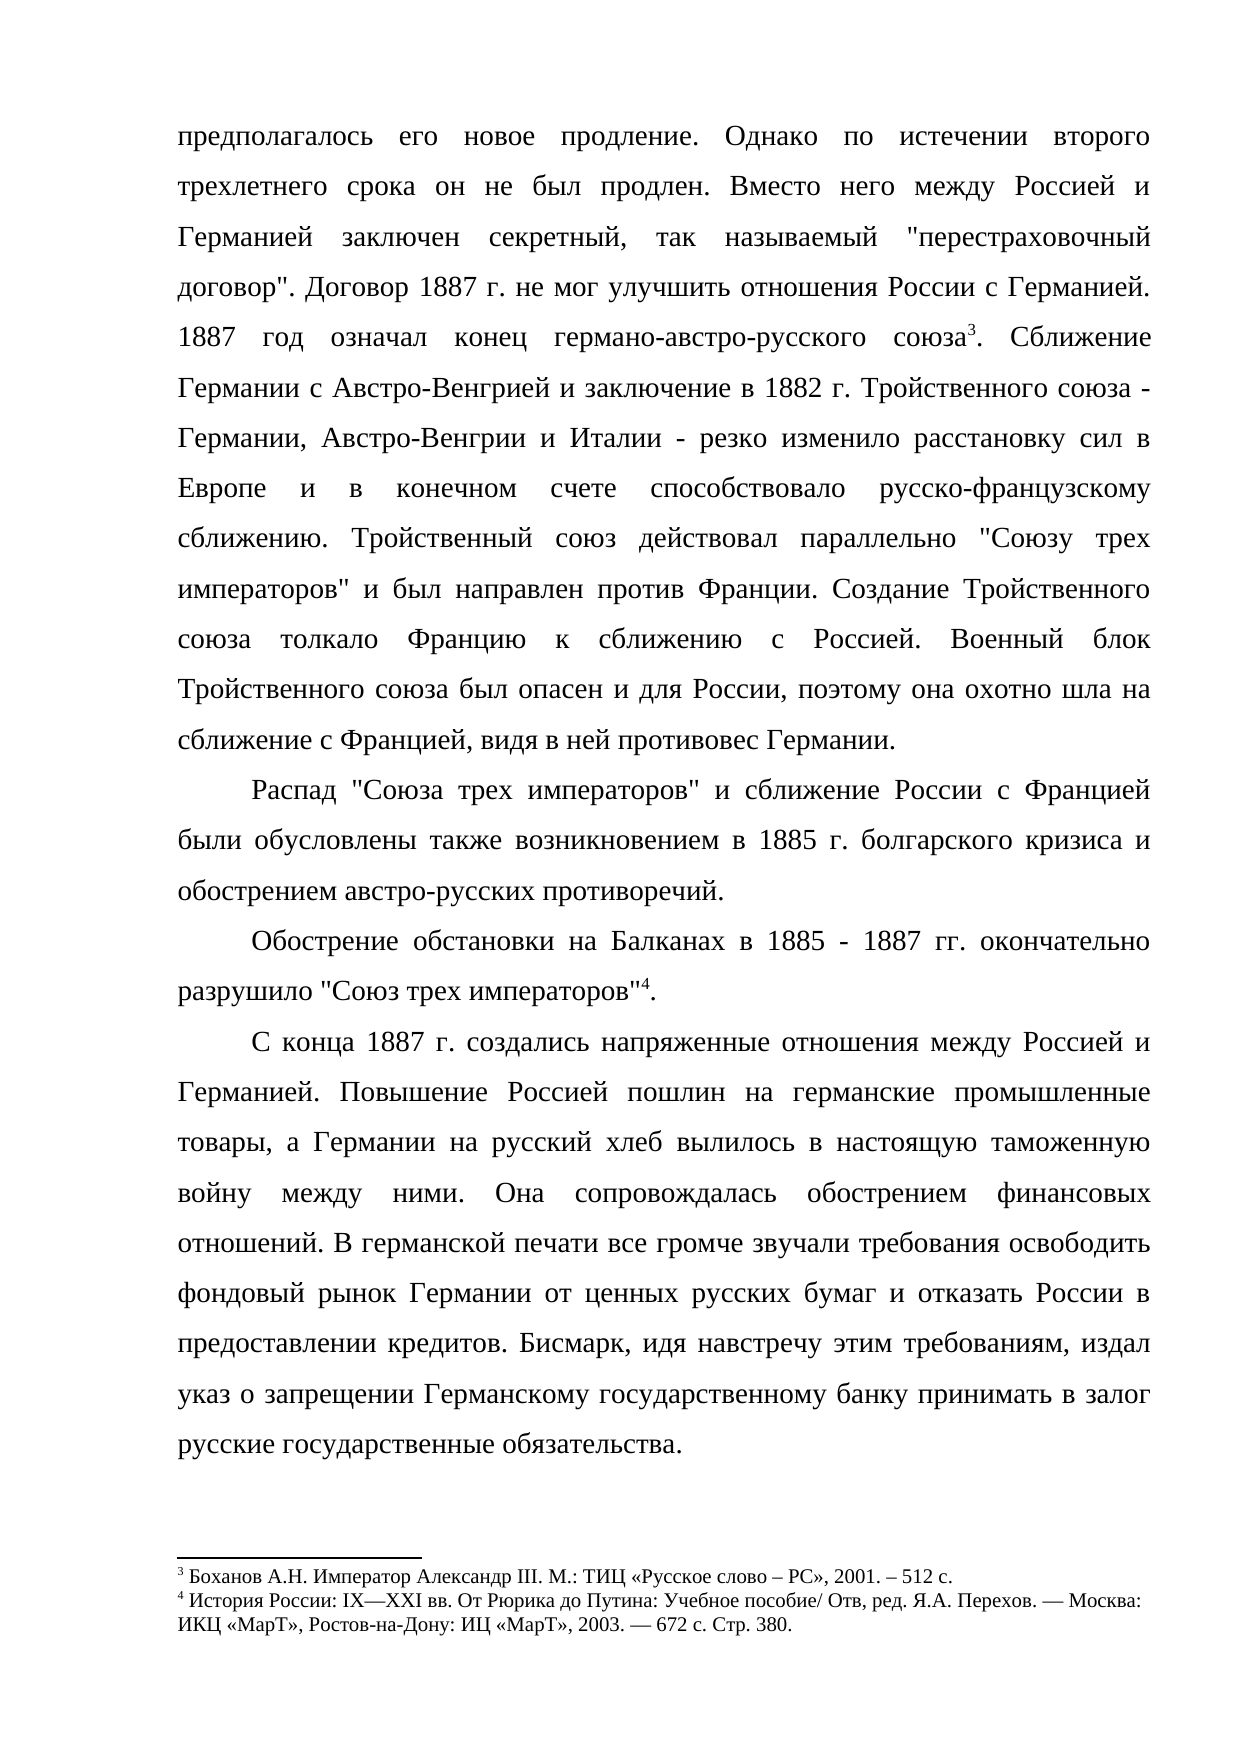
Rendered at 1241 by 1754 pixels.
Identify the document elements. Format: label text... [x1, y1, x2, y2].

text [177, 118, 1152, 755]
text Обострение обстановки на Балканах в 1885 - 1887 гг. окончательно разрушило "Союз трех императоров". [177, 923, 1152, 1007]
text С конца . создались напряженные отношения между Россией и Германией. Повышение Россией пошлин на германские промышленные товары, а Германии на русский хлеб вылилось в настоящую таможенную войну между ними. Она сопровождалась обострением финансовых отношений. В германской печати все громче звучали требования освободить фондовый рынок Германии от ценных русских бумаг и отказать России в предоставлении кредитов. Бисмарк, идя навстречу этим требованиям, издал указ о запрещении Германскому государственному банку принимать в залог русские государственные обязательства. [177, 1024, 1152, 1460]
text Распад "Союза трех императоров" и сближение России с Францией были обусловлены также возникновением в . болгарского кризиса и обострением австро-русских противоречий. [177, 772, 1152, 906]
